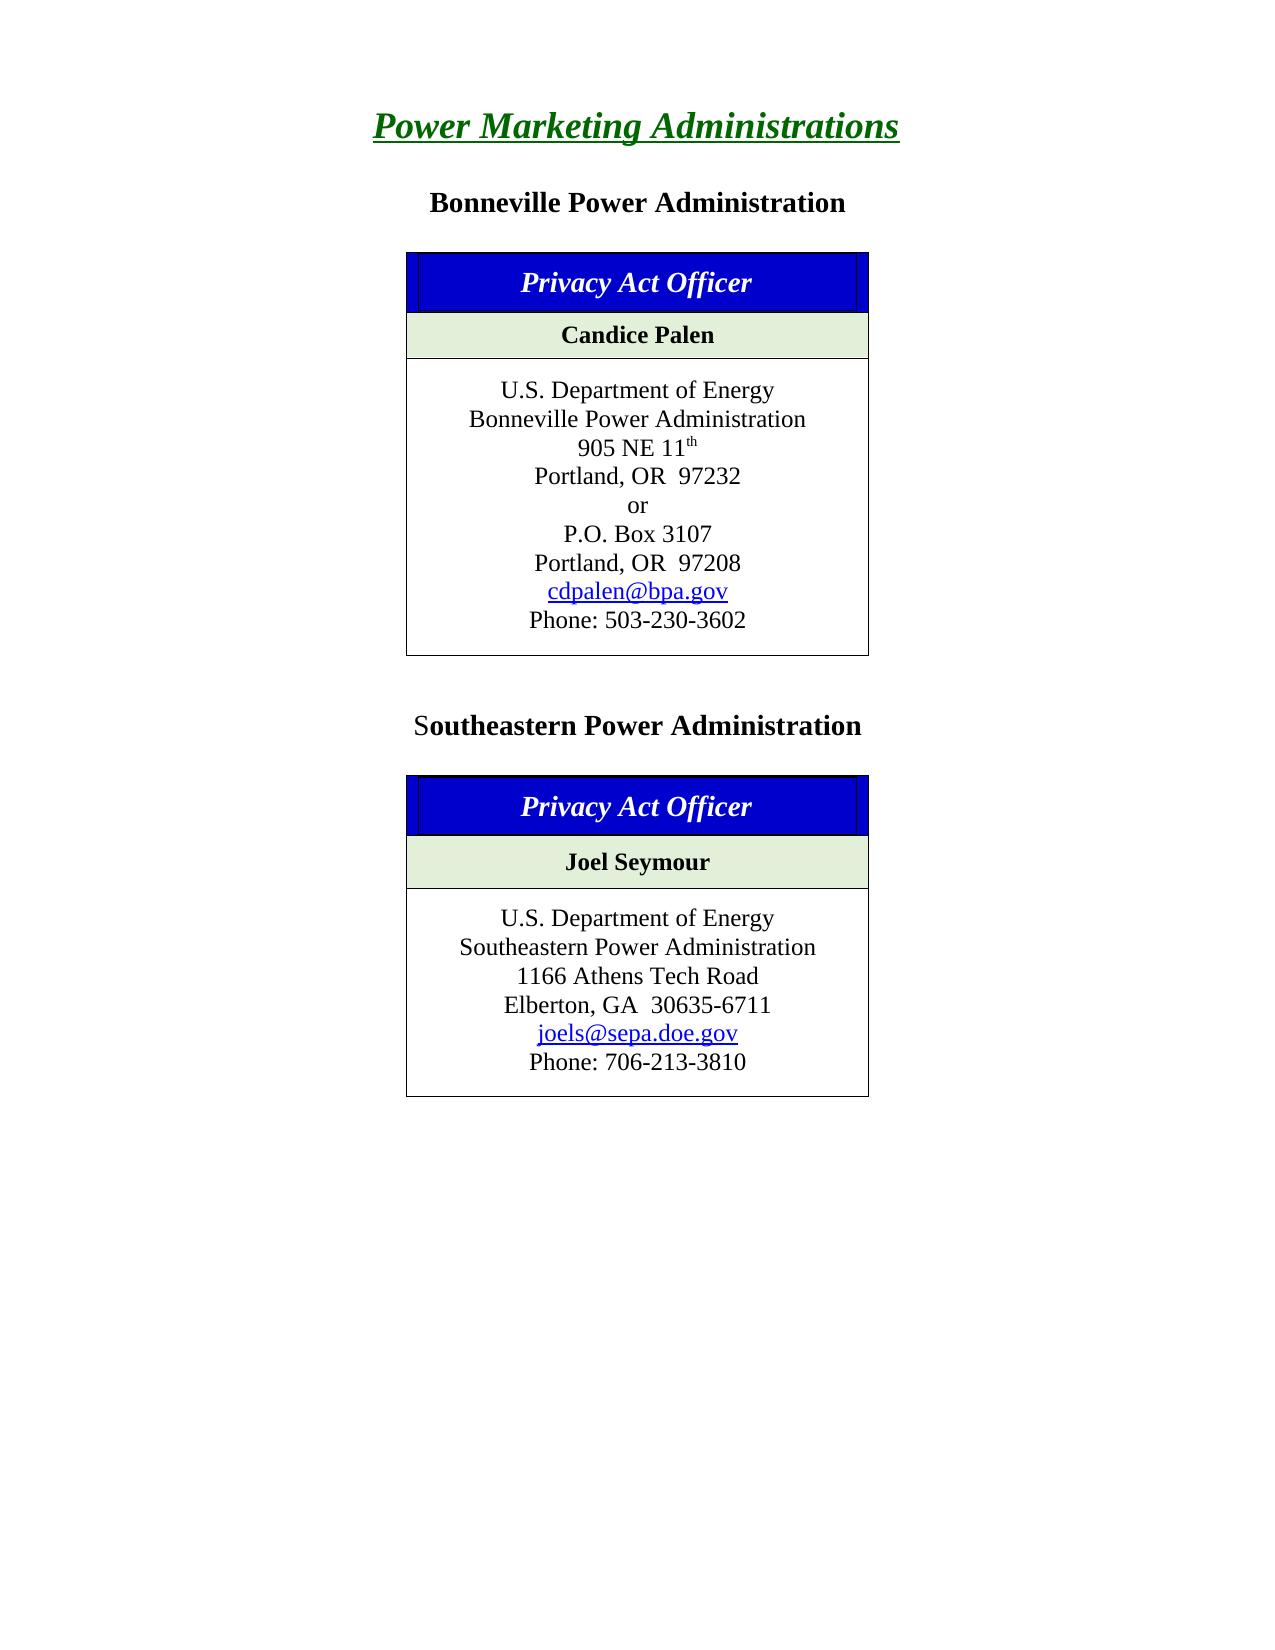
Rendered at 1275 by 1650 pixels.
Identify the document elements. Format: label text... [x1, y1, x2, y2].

table_cell Candice Palen [407, 313, 868, 357]
text Bonneville Power Administration [180, 185, 1095, 219]
table_header [407, 253, 868, 312]
table_header [857, 776, 868, 835]
table_cell U.S. Department of Energy Bonneville Power Administration 905 NE 11th Portland, OR 97232 or P.O. Box 3107 Portland, OR 97208 cdpalen@bpa.gov Phone: 503-230-3602 [407, 359, 868, 654]
table_header [407, 776, 418, 835]
table_cell U.S. Department of Energy Southeastern Power Administration 1166 Athens Tech Road Elberton, GA 30635-6711 joels@sepa.doe.gov Phone: 706-213-3810 [407, 889, 868, 1096]
table_cell Joel Seymour [407, 836, 868, 888]
text Power Marketing Administrations [180, 104, 1095, 147]
text Southeastern Power Administration [180, 708, 1095, 742]
